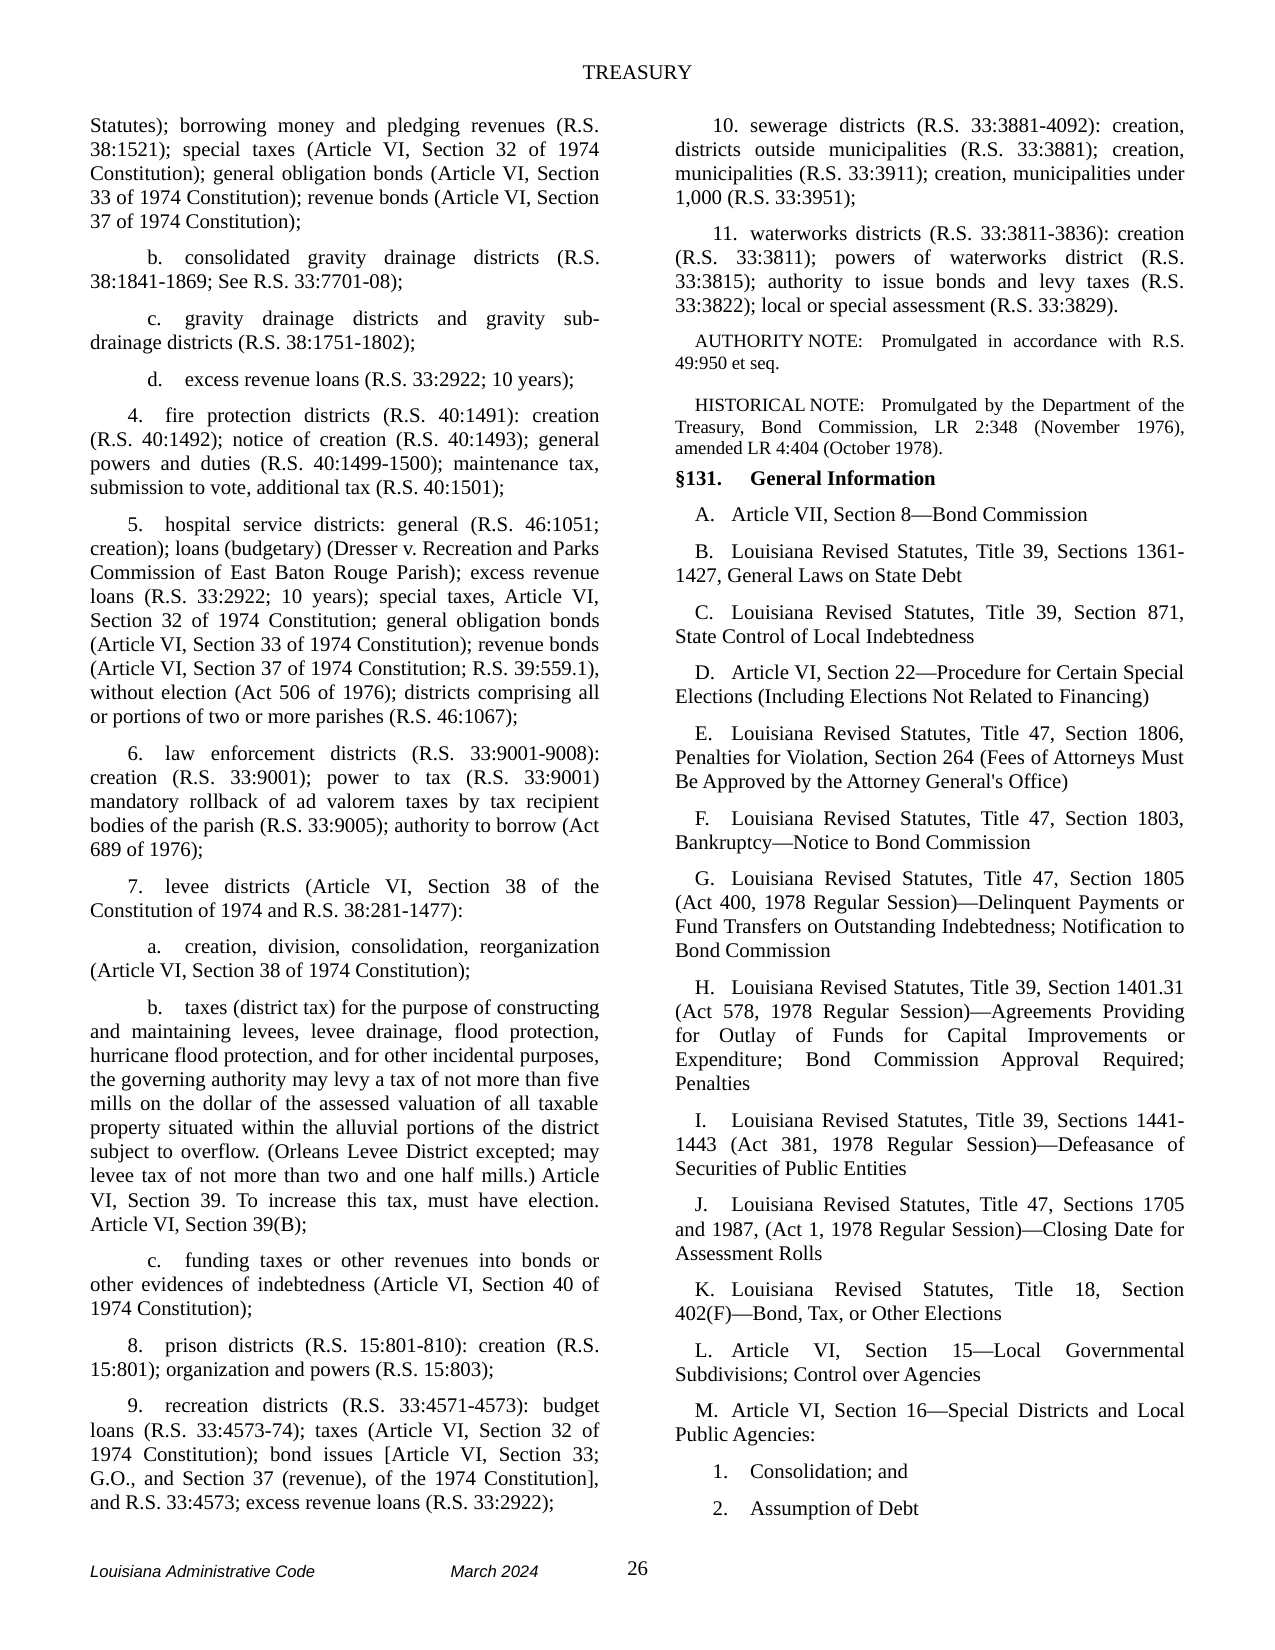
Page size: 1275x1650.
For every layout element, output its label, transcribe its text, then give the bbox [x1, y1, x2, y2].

text C. Louisiana Revised Statutes, Title 39, Section 871, State Control of Local Indebtedness [675, 599, 1185, 648]
text A. Article VII, Section 8―Bond Commission [675, 502, 1185, 526]
text §131. General Information [675, 465, 1185, 490]
text b. taxes (district tax) for the purpose of constructing and maintaining levees, levee drainage, flood protection, hurricane flood protection, and for other incidental purposes, the governing authority may levy a tax of not more than five mills on the dollar of the assessed valuation of all taxable property situated within the alluvial portions of the district subject to overflow. (Orleans Levee District excepted; may levee tax of not more than two and one half mills.) Article VI, Section 39. To increase this tax, must have election. Article VI, Section 39(B); [90, 995, 600, 1236]
text c. funding taxes or other revenues into bonds or other evidences of indebtedness (Article VI, Section 40 of 1974 Constitution); [90, 1248, 600, 1320]
text 1. Consolidation; and [675, 1459, 1185, 1483]
text AUTHORITY NOTE: Promulgated in accordance with R.S. 49:950 et seq. [675, 330, 1185, 373]
text K. Louisiana Revised Statutes, Title 18, Section 402(F)―Bond, Tax, or Other Elections [675, 1277, 1185, 1325]
text 5. hospital service districts: general (R.S. 46:1051; creation); loans (budgetary) (Dresser v. Recreation and Parks Commission of East Baton Rouge Parish); excess revenue loans (R.S. 33:2922; 10 years); special taxes, Article VI, Section 32 of 1974 Constitution; general obligation bonds (Article VI, Section 33 of 1974 Constitution); revenue bonds (Article VI, Section 37 of 1974 Constitution; R.S. 39:559.1), without election (Act 506 of 1976); districts comprising all or portions of two or more parishes (R.S. 46:1067); [90, 512, 600, 728]
text 7. levee districts (Article VI, Section 38 of the Constitution of 1974 and R.S. 38:281-1477): [90, 874, 600, 922]
text a. creation, division, consolidation, reorganization (Article VI, Section 38 of 1974 Constitution); [90, 934, 600, 982]
text 11. waterworks districts (R.S. 33:3811-3836): creation (R.S. 33:3811); powers of waterworks district (R.S. 33:3815); authority to issue bonds and levy taxes (R.S. 33:3822); local or special assessment (R.S. 33:3829). [675, 221, 1185, 317]
text H. Louisiana Revised Statutes, Title 39, Section 1401.31 (Act 578, 1978 Regular Session)―Agreements Providing for Outlay of Funds for Capital Improvements or Expenditure; Bond Commission Approval Required; Penalties [675, 975, 1185, 1095]
text F. Louisiana Revised Statutes, Title 47, Section 1803, Bankruptcy―Notice to Bond Commission [675, 806, 1185, 854]
text 4. fire protection districts (R.S. 40:1491): creation (R.S. 40:1492); notice of creation (R.S. 40:1493); general powers and duties (R.S. 40:1499-1500); maintenance tax, submission to vote, additional tax (R.S. 40:1501); [90, 403, 600, 499]
text b. consolidated gravity drainage districts (R.S. 38:1841-1869; See R.S. 33:7701-08); [90, 245, 600, 293]
text B. Louisiana Revised Statutes, Title 39, Sections 1361-1427, General Laws on State Debt [675, 539, 1185, 587]
text I. Louisiana Revised Statutes, Title 39, Sections 1441-1443 (Act 381, 1978 Regular Session)―Defeasance of Securities of Public Entities [675, 1108, 1185, 1180]
text J. Louisiana Revised Statutes, Title 47, Sections 1705 and 1987, (Act 1, 1978 Regular Session)―Closing Date for Assessment Rolls [675, 1192, 1185, 1264]
text 6. law enforcement districts (R.S. 33:9001-9008): creation (R.S. 33:9001); power to tax (R.S. 33:9001) mandatory rollback of ad valorem taxes by tax recipient bodies of the parish (R.S. 33:9005); authority to borrow (Act 689 of 1976); [90, 741, 600, 861]
text 10. sewerage districts (R.S. 33:3881-4092): creation, districts outside municipalities (R.S. 33:3881); creation, municipalities (R.S. 33:3911); creation, municipalities under 1,000 (R.S. 33:3951); [675, 112, 1185, 209]
text M. Article VI, Section 16―Special Districts and Local Public Agencies: [675, 1398, 1185, 1446]
text 2. Assumption of Debt [675, 1496, 1185, 1519]
text c. gravity drainage districts and gravity sub-drainage districts (R.S. 38:1751-1802); [90, 306, 600, 354]
text L. Article VI, Section 15―Local Governmental Subdivisions; Control over Agencies [675, 1338, 1185, 1386]
text G. Louisiana Revised Statutes, Title 47, Section 1805 (Act 400, 1978 Regular Session)―Delinquent Payments or Fund Transfers on Outstanding Indebtedness; Notification to Bond Commission [675, 866, 1185, 962]
text E. Louisiana Revised Statutes, Title 47, Section 1806, Penalties for Violation, Section 264 (Fees of Attorneys Must Be Approved by the Attorney General's Office) [675, 721, 1185, 793]
text 9. recreation districts (R.S. 33:4571-4573): budget loans (R.S. 33:4573-74); taxes (Article VI, Section 32 of 1974 Constitution); bond issues [Article VI, Section 33; G.O., and Section 37 (revenue), of the 1974 Constitution], and R.S. 33:4573; excess revenue loans (R.S. 33:2922); [90, 1393, 600, 1514]
text HISTORICAL NOTE: Promulgated by the Department of the Treasury, Bond Commission, LR 2:348 (November 1976), amended LR 4:404 (October 1978). [675, 394, 1185, 459]
text 8. prison districts (R.S. 15:801-810): creation (R.S. 15:801); organization and powers (R.S. 15:803); [90, 1333, 600, 1381]
text D. Article VI, Section 22―Procedure for Certain Special Elections (Including Elections Not Related to Financing) [675, 660, 1185, 708]
text d. excess revenue loans (R.S. 33:2922; 10 years); [90, 367, 600, 391]
